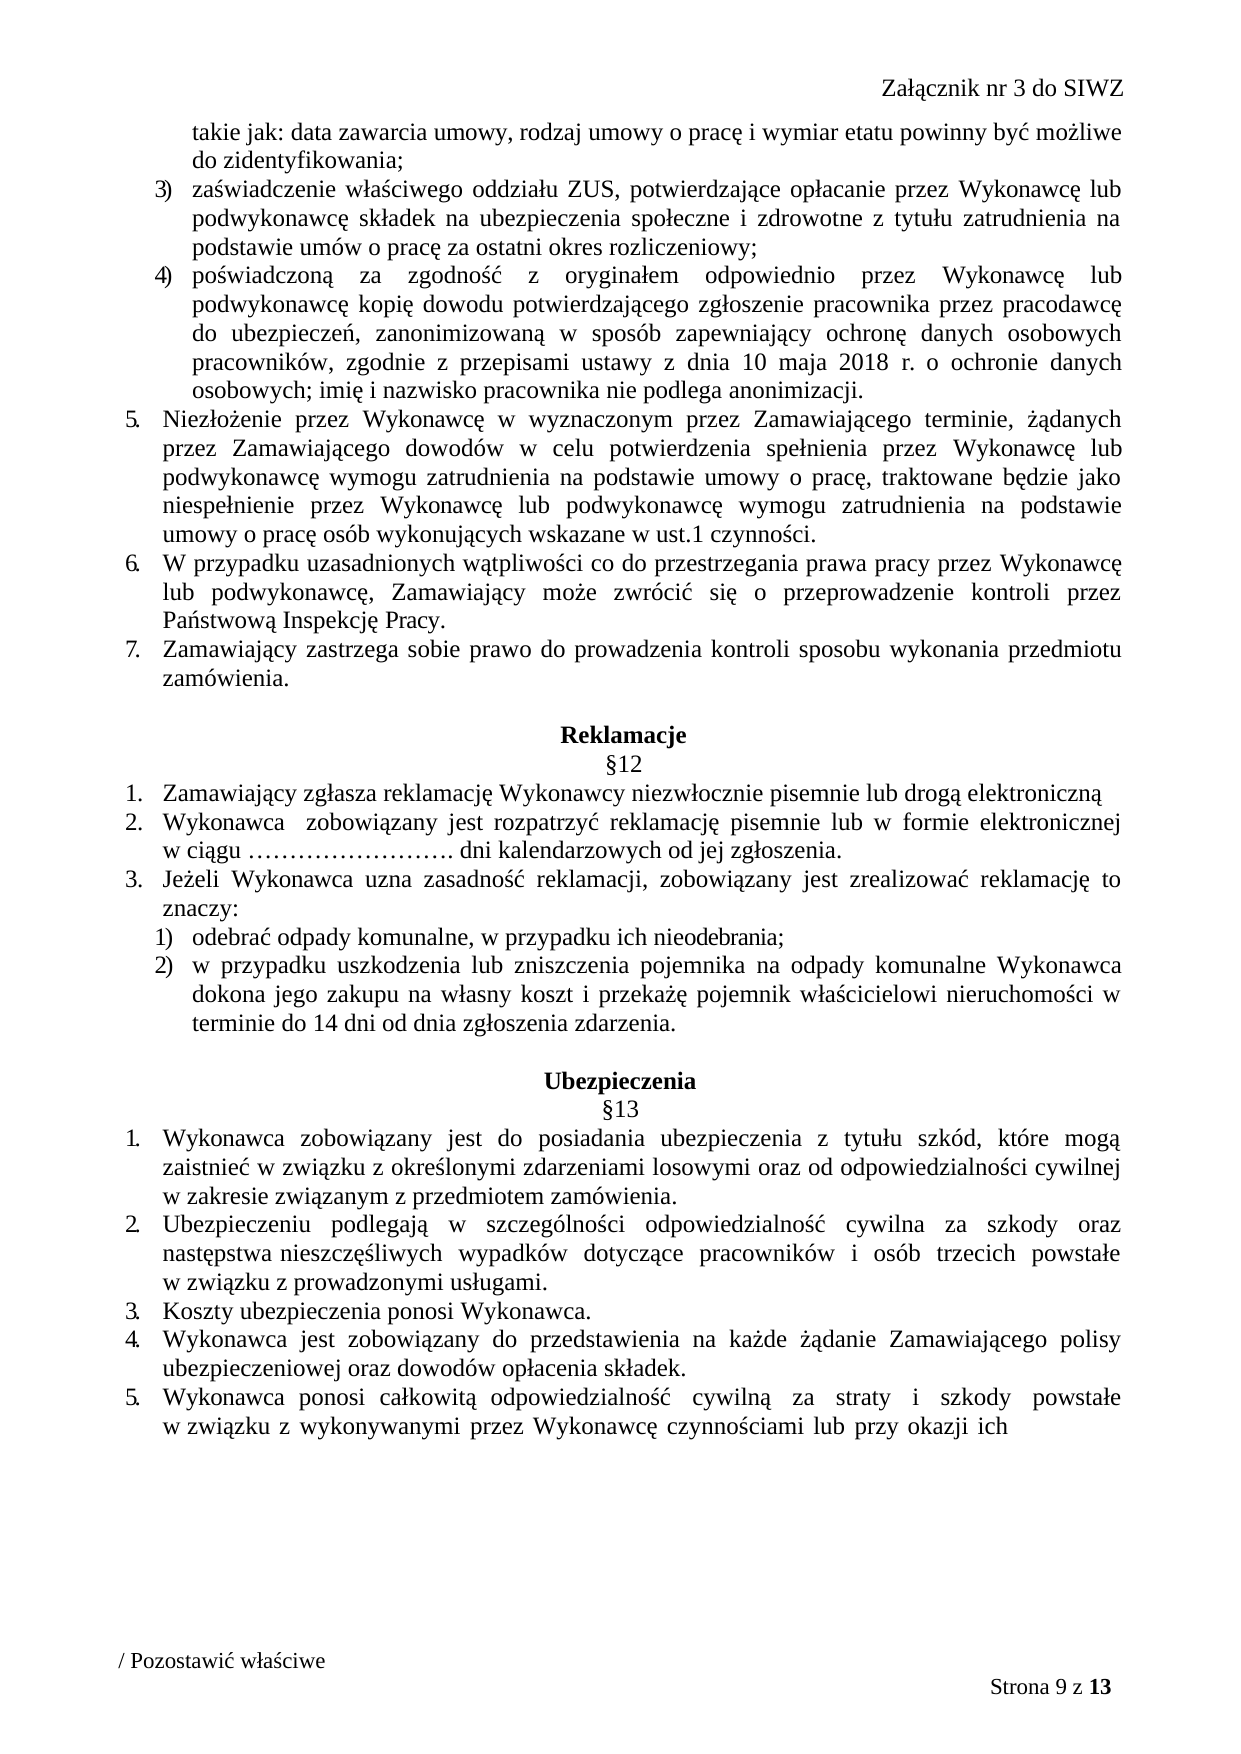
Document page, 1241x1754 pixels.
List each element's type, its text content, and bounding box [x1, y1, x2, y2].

list Zamawiający zgłasza reklamację Wykonawcy niezwłocznie pisemnie lub drogą elektroniczną [125, 778, 1122, 807]
list Zamawiający zastrzega sobie prawo do prowadzenia kontroli sposobu wykonania przedmiotu zamówienia. [125, 634, 1122, 692]
list w przypadku uszkodzenia lub zniszczenia pojemnika na odpady komunalne Wykonawca dokona jego zakupu na własny koszt i przekażę pojemnik właścicielowi nieruchomości w terminie do 14 dni od dnia zgłoszenia zdarzenia. [154, 951, 1122, 1037]
list Wykonawca jest zobowiązany do przedstawienia na każde żądanie Zamawiającego polisy ubezpieczeniowej oraz dowodów opłacenia składek. [125, 1324, 1122, 1382]
text §13 [151, 1095, 1089, 1123]
text Reklamacje [157, 721, 1089, 749]
list Wykonawca zobowiązany jest rozpatrzyć reklamację pisemnie lub w formie elektronicznej w ciągu ……………………. dni kalendarzowych od jej zgłoszenia. [125, 807, 1122, 864]
list zaświadczenie właściwego oddziału ZUS, potwierdzające opłacanie przez Wykonawcę lub podwykonawcę składek na ubezpieczenia społeczne i zdrowotne z tytułu zatrudnienia na podstawie umów o pracę za ostatni okres rozliczeniowy; [154, 174, 1121, 260]
list Ubezpieczeniu podlegają w szczególności odpowiedzialność cywilna za szkody oraz następstwa nieszczęśliwych wypadków dotyczące pracowników i osób trzecich powstałe w związku z prowadzonymi usługami. [125, 1209, 1122, 1296]
list odebrać odpady komunalne, w przypadku ich nieodebrania; [154, 922, 1134, 951]
list Wykonawca zobowiązany jest do posiadania ubezpieczenia z tytułu szkód, które mogą zaistnieć w związku z określonymi zdarzeniami losowymi oraz od odpowiedzialności cywilnej w zakresie związanym z przedmiotem zamówienia. [125, 1123, 1122, 1209]
text Ubezpieczenia [150, 1066, 1089, 1095]
text §12 [158, 749, 1089, 778]
list poświadczoną za zgodność z oryginałem odpowiednio przez Wykonawcę lub podwykonawcę kopię dowodu potwierdzającego zgłoszenie pracownika przez pracodawcę do ubezpieczeń, zanonimizowaną w sposób zapewniający ochronę danych osobowych pracowników, zgodnie z przepisami ustawy z dnia 10 maja 2018 r. o ochronie danych osobowych; imię i nazwisko pracownika nie podlega anonimizacji. [154, 260, 1122, 404]
list Niezłożenie przez Wykonawcę w wyznaczonym przez Zamawiającego terminie, żądanych przez Zamawiającego dowodów w celu potwierdzenia spełnienia przez Wykonawcę lub podwykonawcę wymogu zatrudnienia na podstawie umowy o pracę, traktowane będzie jako niespełnienie przez Wykonawcę lub podwykonawcę wymogu zatrudnienia na podstawie umowy o pracę osób wykonujących wskazane w ust.1 czynności. [125, 404, 1122, 548]
list Koszty ubezpieczenia ponosi Wykonawca. [125, 1296, 1134, 1324]
text takie jak: data zawarcia umowy, rodzaj umowy o pracę i wymiar etatu powinny być możliwe do zidentyfikowania; [192, 117, 1122, 174]
list Jeżeli Wykonawca uzna zasadność reklamacji, zobowiązany jest zrealizować reklamację to znaczy: [125, 864, 1122, 922]
list Wykonawca ponosi całkowitą odpowiedzialność cywilną za straty i szkody powstałe w związku z wykonywanymi przez Wykonawcę czynnościami lub przy okazji ich [125, 1382, 1122, 1440]
list W przypadku uzasadnionych wątpliwości co do przestrzegania prawa pracy przez Wykonawcę lub podwykonawcę, Zamawiający może zwrócić się o przeprowadzenie kontroli przez Państwową Inspekcję Pracy. [125, 548, 1122, 634]
